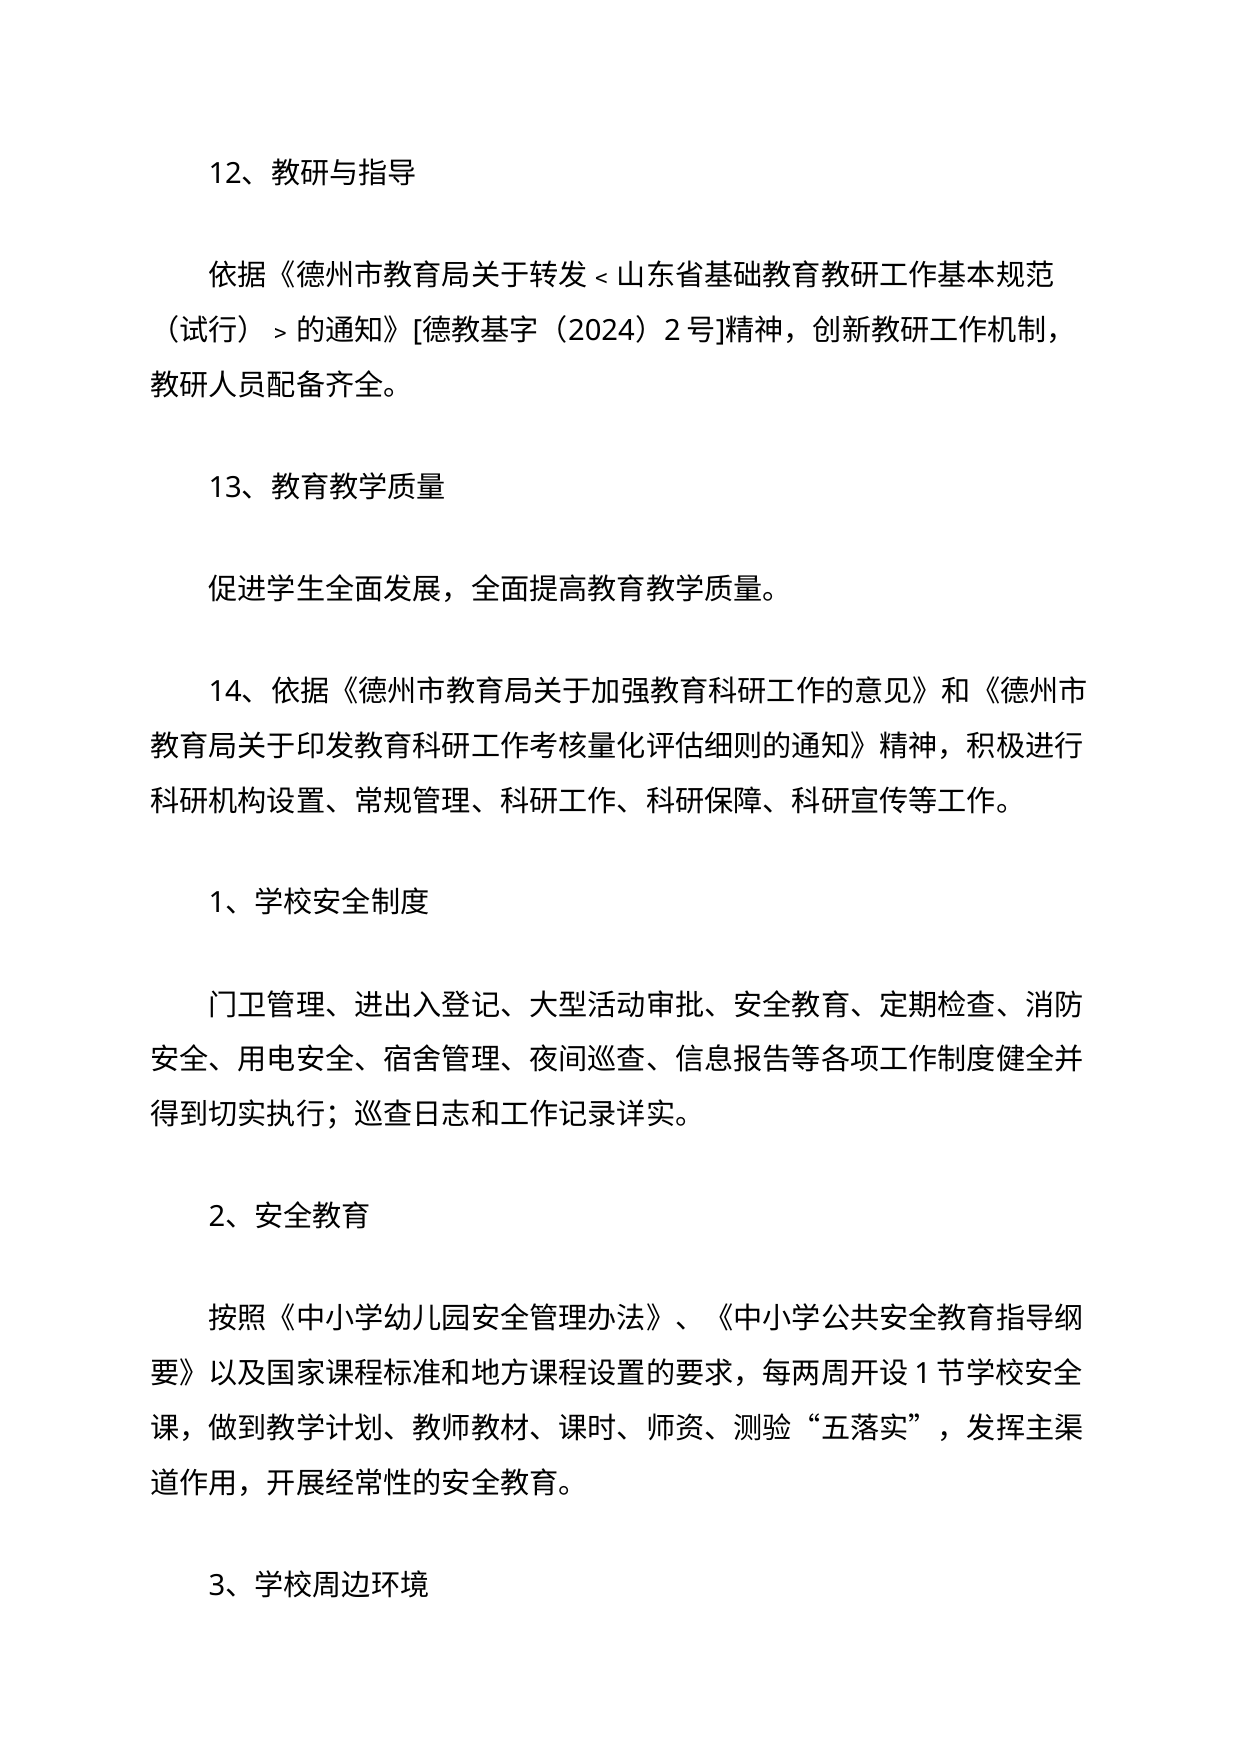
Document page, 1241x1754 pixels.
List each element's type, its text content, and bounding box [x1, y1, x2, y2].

text 1、学校安全制度 [150, 879, 1090, 921]
text 14、依据《德州市教育局关于加强教育科研工作的意见》和《德州市教育局关于印发教育科研工作考核量化评估细则的通知》精神，积极进行科研机构设置、常规管理、科研工作、科研保障、科研宣传等工作。 [150, 667, 1090, 819]
text 13、教育教学质量 [150, 464, 1090, 506]
text 按照《中小学幼儿园安全管理办法》、《中小学公共安全教育指导纲要》以及国家课程标准和地方课程设置的要求，每两周开设1节学校安全课，做到教学计划、教师教材、课时、师资、测验“五落实”，发挥主渠道作用，开展经常性的安全教育。 [150, 1294, 1090, 1502]
text 3、学校周边环境 [150, 1561, 1090, 1603]
text 2、安全教育 [150, 1193, 1090, 1235]
text 12、教研与指导 [150, 150, 1090, 192]
text 促进学生全面发展，全面提高教育教学质量。 [150, 566, 1090, 608]
text 依据《德州市教育局关于转发﹤山东省基础教育教研工作基本规范（试行）﹥的通知》[德教基字（2024）2号]精神，创新教研工作机制，教研人员配备齐全。 [150, 252, 1090, 404]
text 门卫管理、进出入登记、大型活动审批、安全教育、定期检查、消防安全、用电安全、宿舍管理、夜间巡查、信息报告等各项工作制度健全并得到切实执行；巡查日志和工作记录详实。 [150, 981, 1090, 1133]
